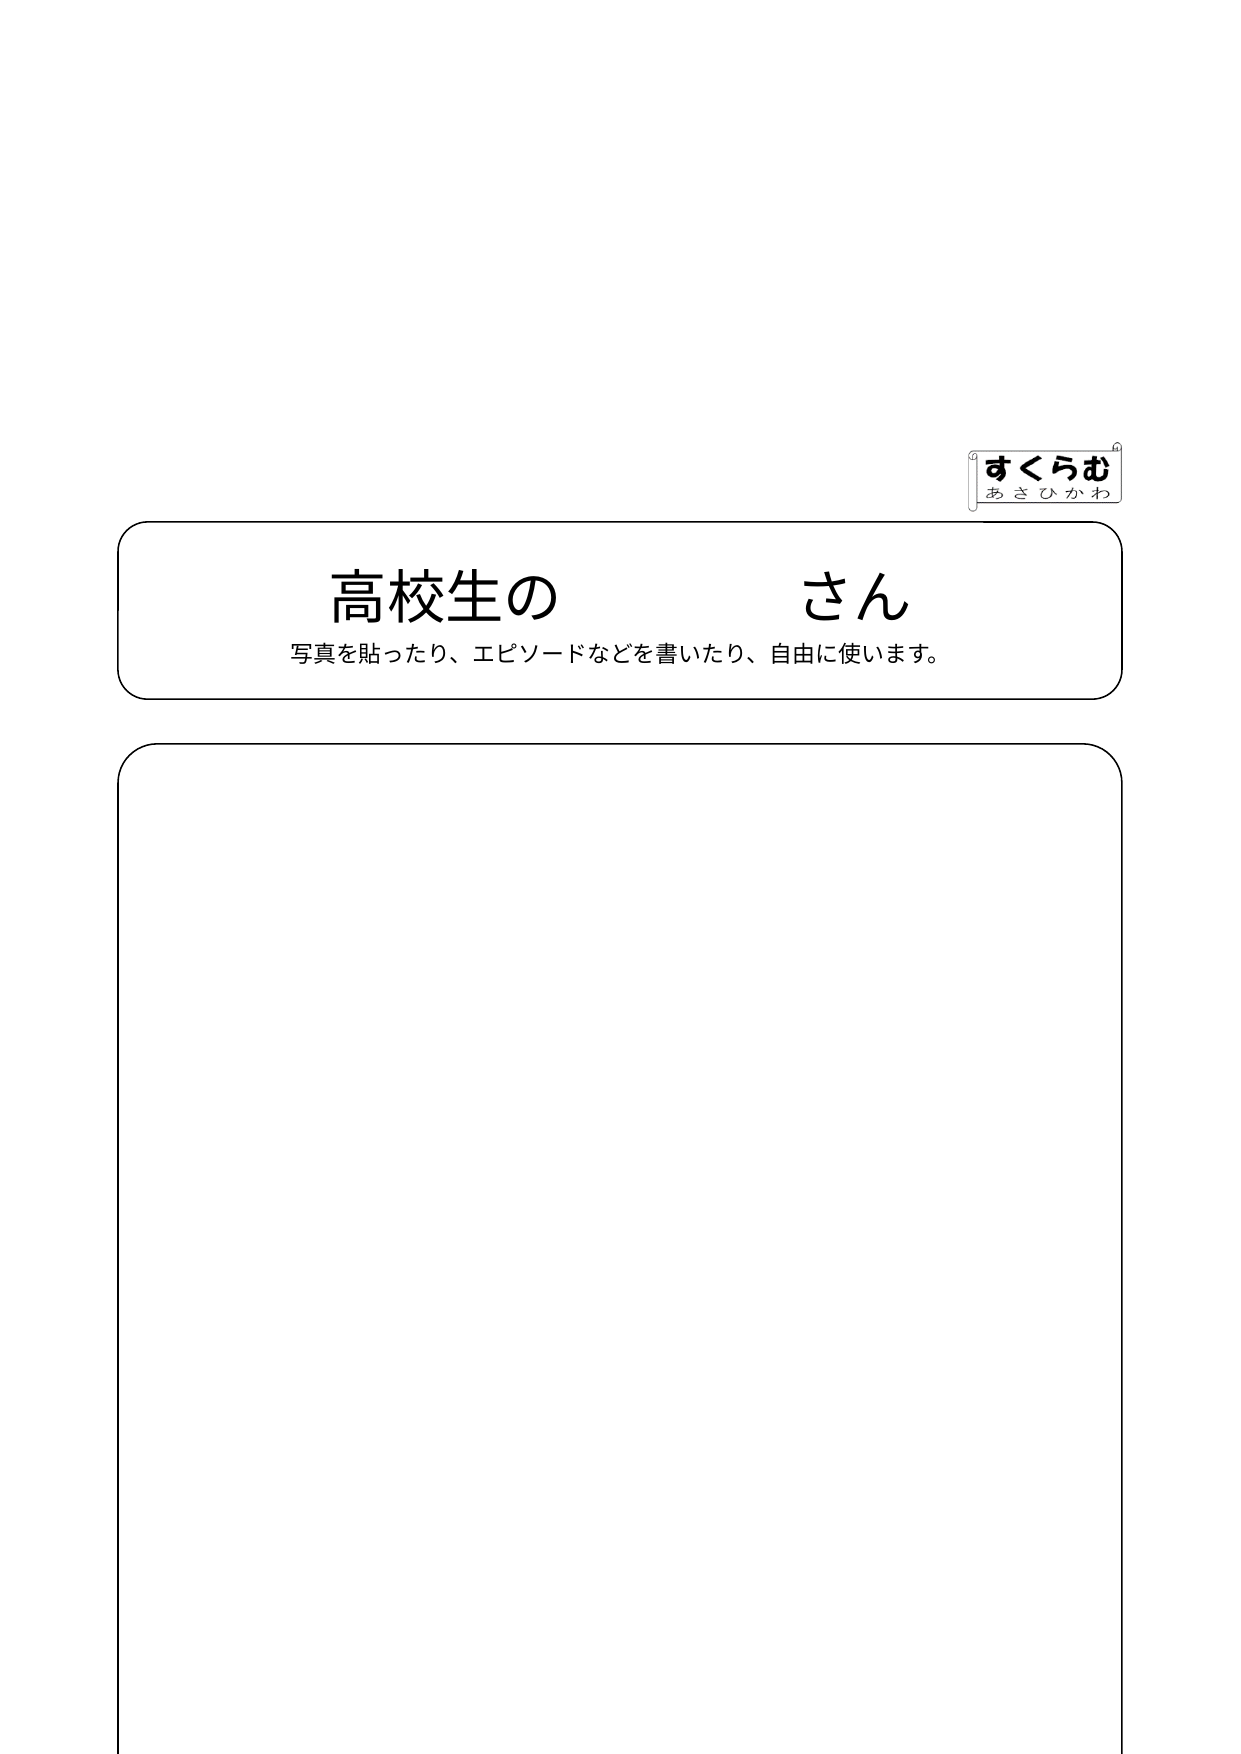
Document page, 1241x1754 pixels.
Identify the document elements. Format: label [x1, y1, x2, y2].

picture [968, 442, 1123, 513]
